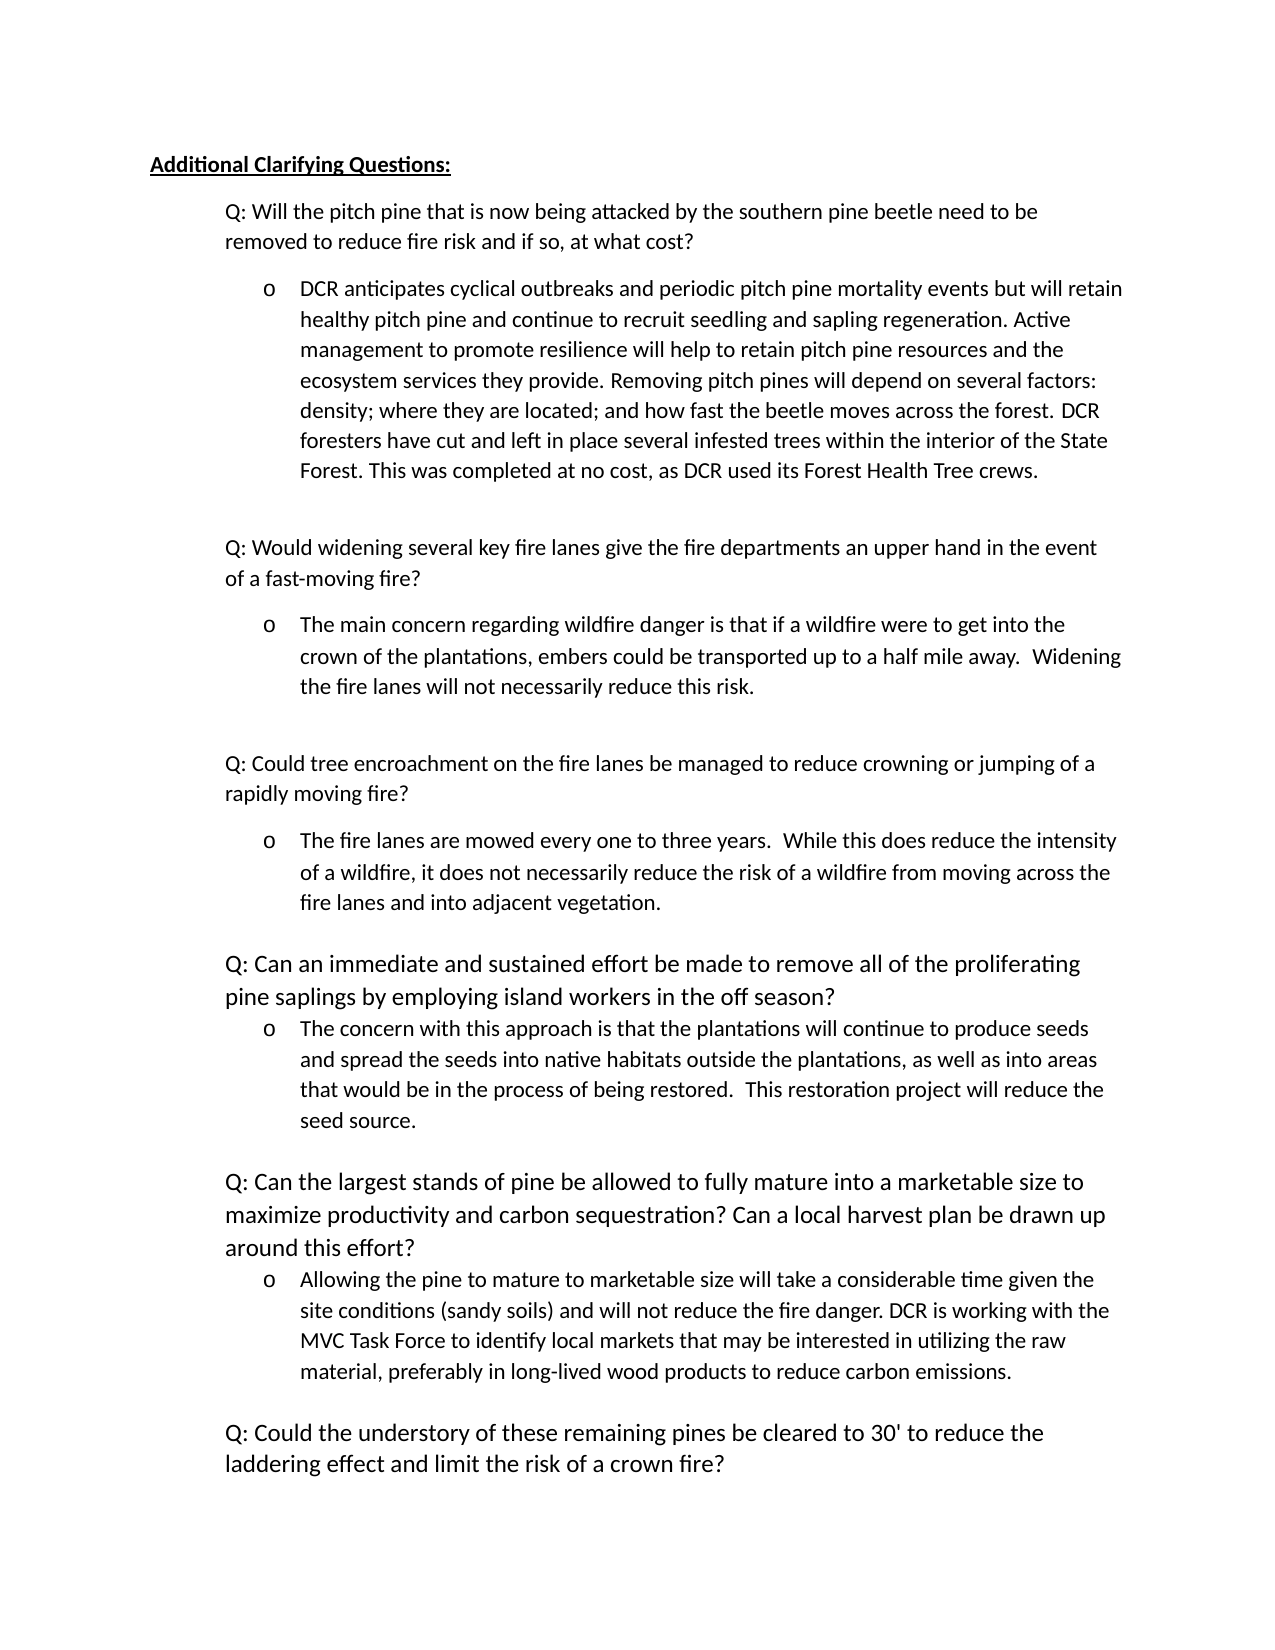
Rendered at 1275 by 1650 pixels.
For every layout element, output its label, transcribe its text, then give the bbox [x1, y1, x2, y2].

list The fire lanes are mowed every one to three years. While this does reduce the intensity of a wildfire, it does not necessarily reduce the risk of a wildfire from moving across the fire lanes and into adjacent vegetation. [262, 826, 1125, 946]
text Q: Could tree encroachment on the fire lanes be managed to reduce crowning or jumping of a rapidly moving fire? [150, 749, 1125, 807]
text Q: Would widening several key fire lanes give the fire departments an upper hand in the event of a fast-moving fire? [150, 533, 1125, 592]
list DCR anticipates cyclical outbreaks and periodic pitch pine mortality events but will retain healthy pitch pine and continue to recruit seedling and sapling regeneration. Active management to promote resilience will help to retain pitch pine resources and the ecosystem services they provide. Removing pitch pines will depend on several factors: density; where they are located; and how fast the beetle moves across the forest. DCR foresters have cut and left in place several infested trees within the interior of the State Forest. This was completed at no cost, as DCR used its Forest Health Tree crews. [262, 274, 1125, 514]
text Additional Clarifying Questions: [150, 150, 1125, 178]
list Allowing the pine to mature to marketable size will take a considerable time given the site conditions (sandy soils) and will not reduce the fire danger. DCR is working with the MVC Task Force to identify local markets that may be interested in utilizing the raw material, preferably in long-lived wood products to reduce carbon emissions. [262, 1265, 1125, 1415]
list Q: Could the understory of these remaining pines be cleared to 30' to reduce the laddering effect and limit the risk of a crown fire? [225, 1417, 1125, 1478]
list Q: Can the largest stands of pine be allowed to fully mature into a marketable size to maximize productivity and carbon sequestration? Can a local harvest plan be drawn up around this effort? [225, 1166, 1125, 1263]
list Q: Can an immediate and sustained effort be made to remove all of the proliferating pine saplings by employing island workers in the off season? [225, 948, 1125, 1012]
list The concern with this approach is that the plantations will continue to produce seeds and spread the seeds into native habitats outside the plantations, as well as into areas that would be in the process of being restored. This restoration project will reduce the seed source. [262, 1014, 1125, 1164]
text Q: Will the pitch pine that is now being attacked by the southern pine beetle need to be removed to reduce fire risk and if so, at what cost? [150, 197, 1125, 255]
list The main concern regarding wildfire danger is that if a wildfire were to get into the crown of the plantations, embers could be transported up to a half mile away. Widening the fire lanes will not necessarily reduce this risk. [262, 611, 1125, 730]
